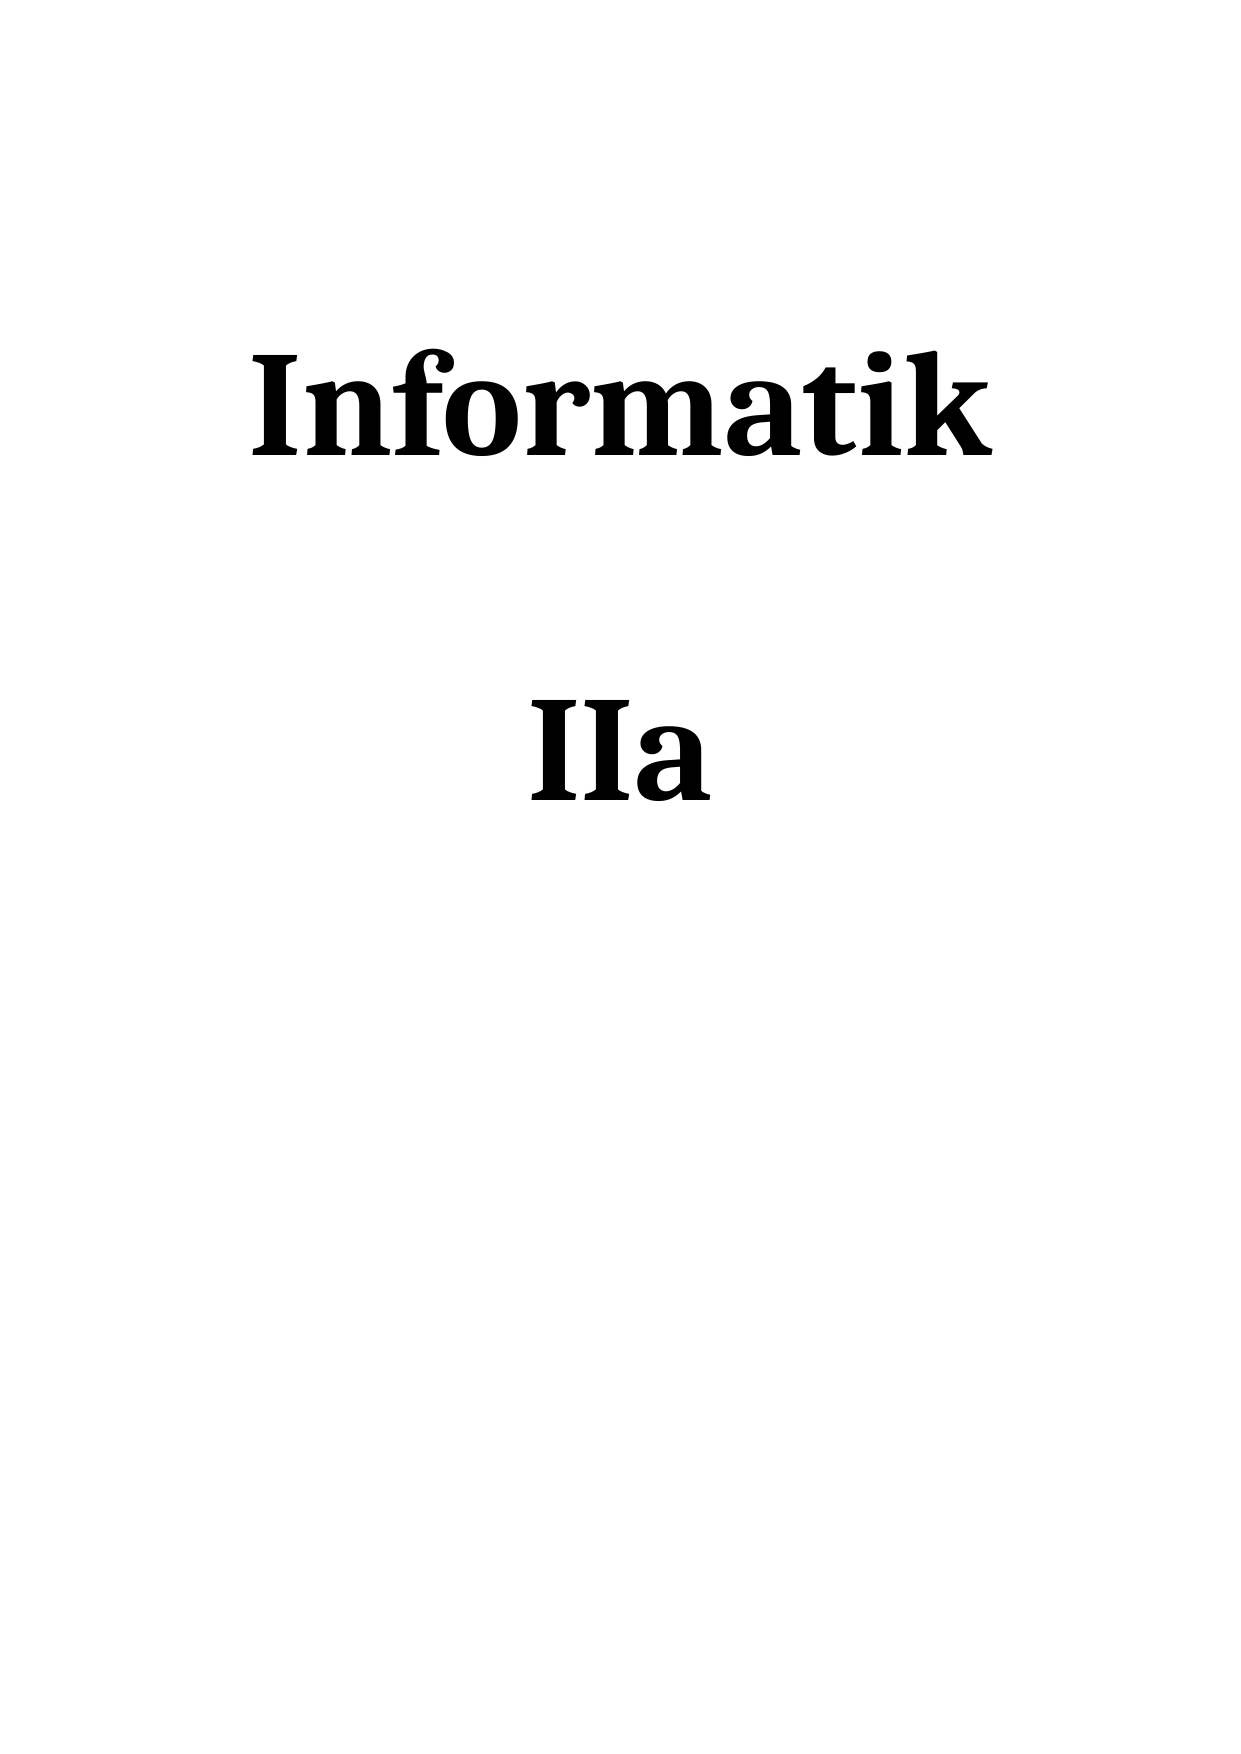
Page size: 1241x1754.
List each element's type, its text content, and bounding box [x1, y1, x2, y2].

text IIa [148, 665, 1093, 838]
text Informatik [148, 320, 1093, 493]
